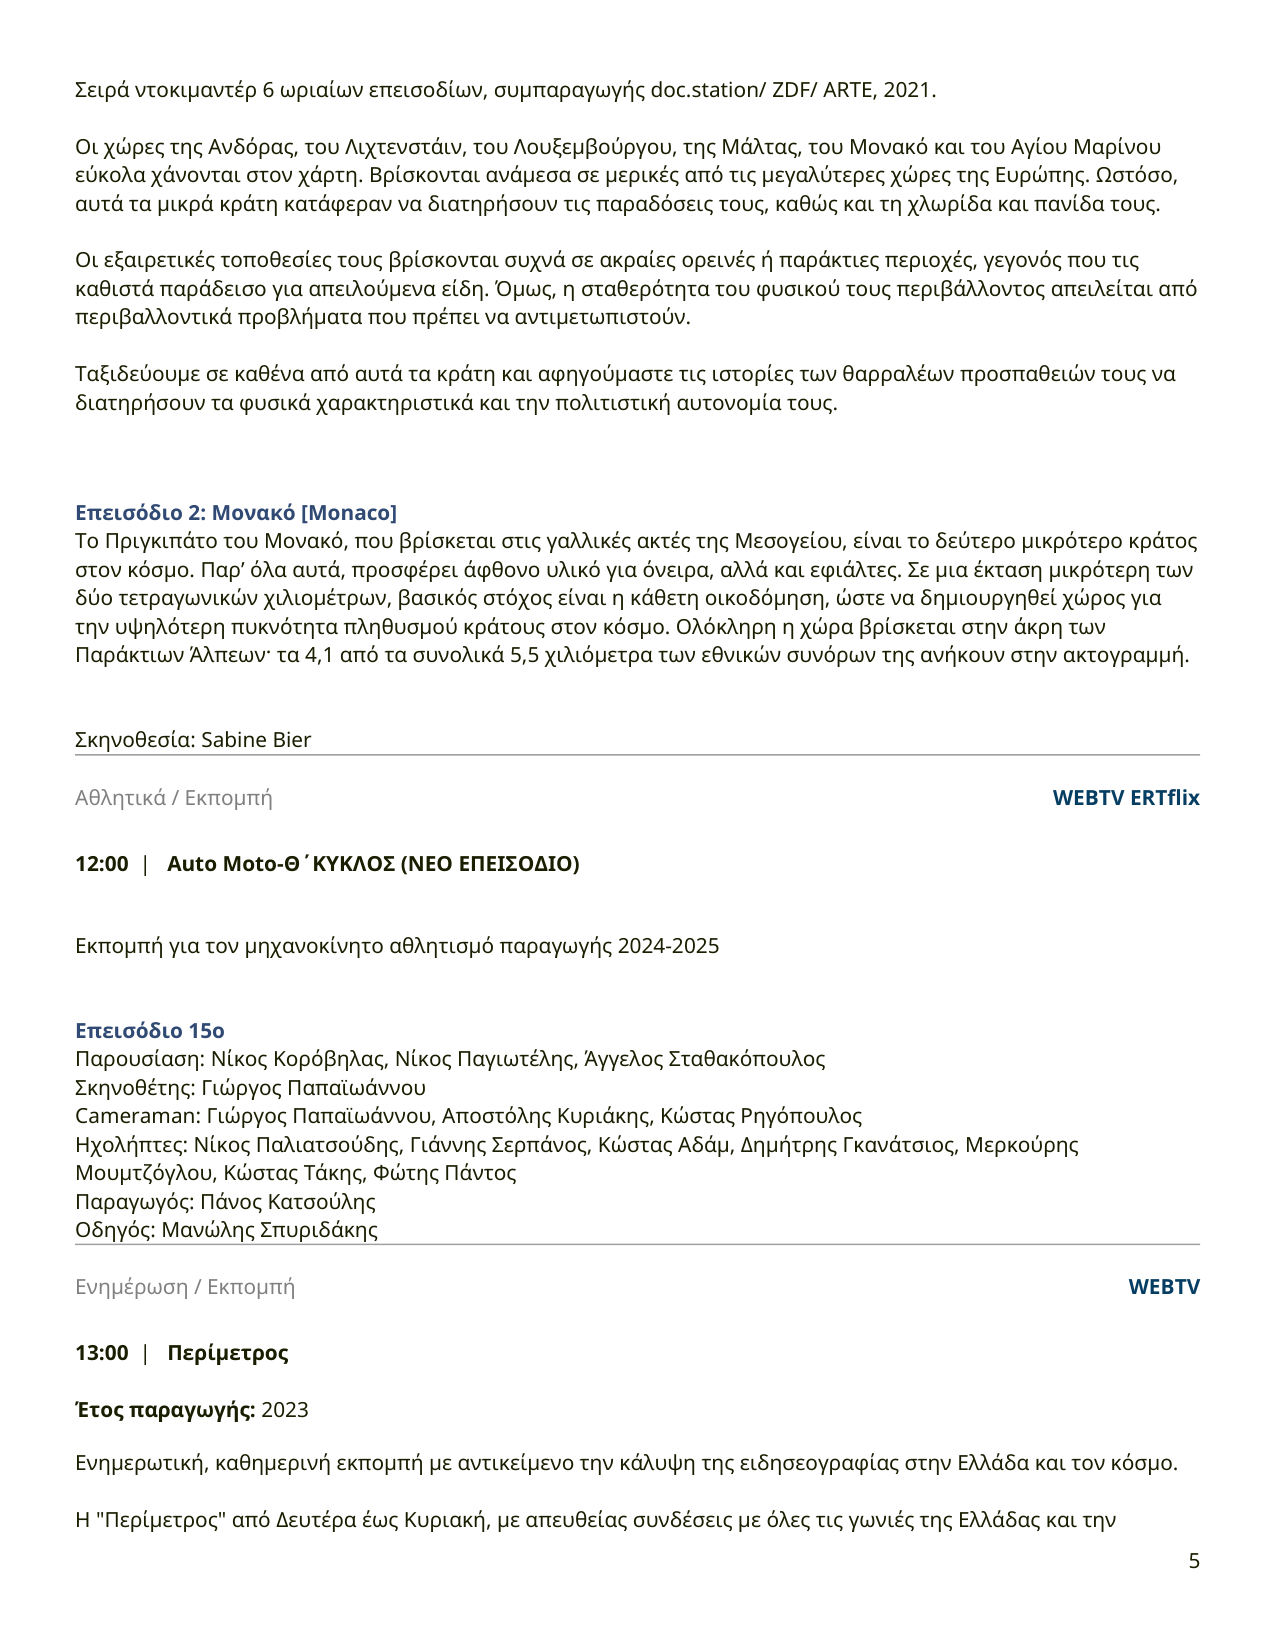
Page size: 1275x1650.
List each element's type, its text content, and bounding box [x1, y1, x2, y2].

text 13:00 | Περίμετρος Έτος παραγωγής: 2023 [75, 1301, 1200, 1423]
text Επεισόδιο 2: Μονακό [Monaco] [75, 441, 1200, 527]
text Σειρά ντοκιμαντέρ 6 ωριαίων επεισοδίων, συμπαραγωγής doc.station/ ZDF/ ARTE, 2021. Οι χώρες της Ανδόρας, του Λιχτενστάιν, του Λουξεμβούργου, της Μάλτας, του Μονακό και του Αγίου Μαρίνου εύκολα χάνονται στον χάρτη. Βρίσκονται ανάμεσα σε μερικές από τις μεγαλύτερες χώρες της Ευρώπης. Ωστόσο, αυτά τα μικρά κράτη κατάφεραν να διατηρήσουν τις παραδόσεις τους, καθώς και τη χλωρίδα και πανίδα τους. Οι εξαιρετικές τοποθεσίες τους βρίσκονται συχνά σε ακραίες ορεινές ή παράκτιες περιοχές, γεγονός που τις καθιστά παράδεισο για απειλούμενα είδη. Όμως, η σταθερότητα του φυσικού τους περιβάλλοντος απειλείται από περιβαλλοντικά προβλήματα που πρέπει να αντιμετωπιστούν. Ταξιδεύουμε σε καθένα από αυτά τα κράτη και αφηγούμαστε τις ιστορίες των θαρραλέων προσπαθειών τους να διατηρήσουν τα φυσικά χαρακτηριστικά και την πολιτιστική αυτονομία τους. [75, 75, 1200, 416]
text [75, 1448, 1200, 1534]
text Εκπομπή για τον μηχανοκίνητο αθλητισμό παραγωγής 2024-2025 [75, 931, 1200, 959]
text Επεισόδιο 15ο Παρουσίαση: Νίκος Κορόβηλας, Νίκος Παγιωτέλης, Άγγελος Σταθακόπουλος Σκηνοθέτης: Γιώργος Παπαϊωάννου Cameraman: Γιώργος Παπαϊωάννου, Αποστόλης Κυριάκης, Κώστας Ρηγόπουλος Ηχολήπτες: Νίκος Παλιατσούδης, Γιάννης Σερπάνος, Κώστας Αδάμ, Δημήτρης Γκανάτσιος, Μερκούρης Μουμτζόγλου, Κώστας Τάκης, Φώτης Πάντος Παραγωγός: Πάνος Κατσούλης Οδηγός: Μανώλης Σπυριδάκης [75, 959, 1200, 1243]
table_header Αθλητικά / Εκπομπή [75, 783, 637, 811]
text Σκηνοθεσία: Sabine Bier [75, 669, 1200, 754]
text 12:00 | Auto Moto-Θ΄ΚΥΚΛΟΣ (ΝΕΟ ΕΠΕΙΣΟΔΙΟ) [75, 811, 1200, 906]
text Το Πριγκιπάτο του Μονακό, που βρίσκεται στις γαλλικές ακτές της Μεσογείου, είναι το δεύτερο μικρότερο κράτος στον κόσμο. Παρ’ όλα αυτά, προσφέρει άφθονο υλικό για όνειρα, αλλά και εφιάλτες. Σε μια έκταση μικρότερη των δύο τετραγωνικών χιλιομέτρων, βασικός στόχος είναι η κάθετη οικοδόμηση, ώστε να δημιουργηθεί χώρος για την υψηλότερη πυκνότητα πληθυσμού κράτους στον κόσμο. Ολόκληρη η χώρα βρίσκεται στην άκρη των Παράκτιων Άλπεων· τα 4,1 από τα συνολικά 5,5 χιλιόμετρα των εθνικών συνόρων της ανήκουν στην ακτογραμμή. [75, 527, 1200, 669]
table_header WEBTV [638, 1273, 1200, 1301]
table_header WEBTV ERTflix [638, 783, 1200, 811]
table_header Ενημέρωση / Εκπομπή [75, 1273, 637, 1301]
